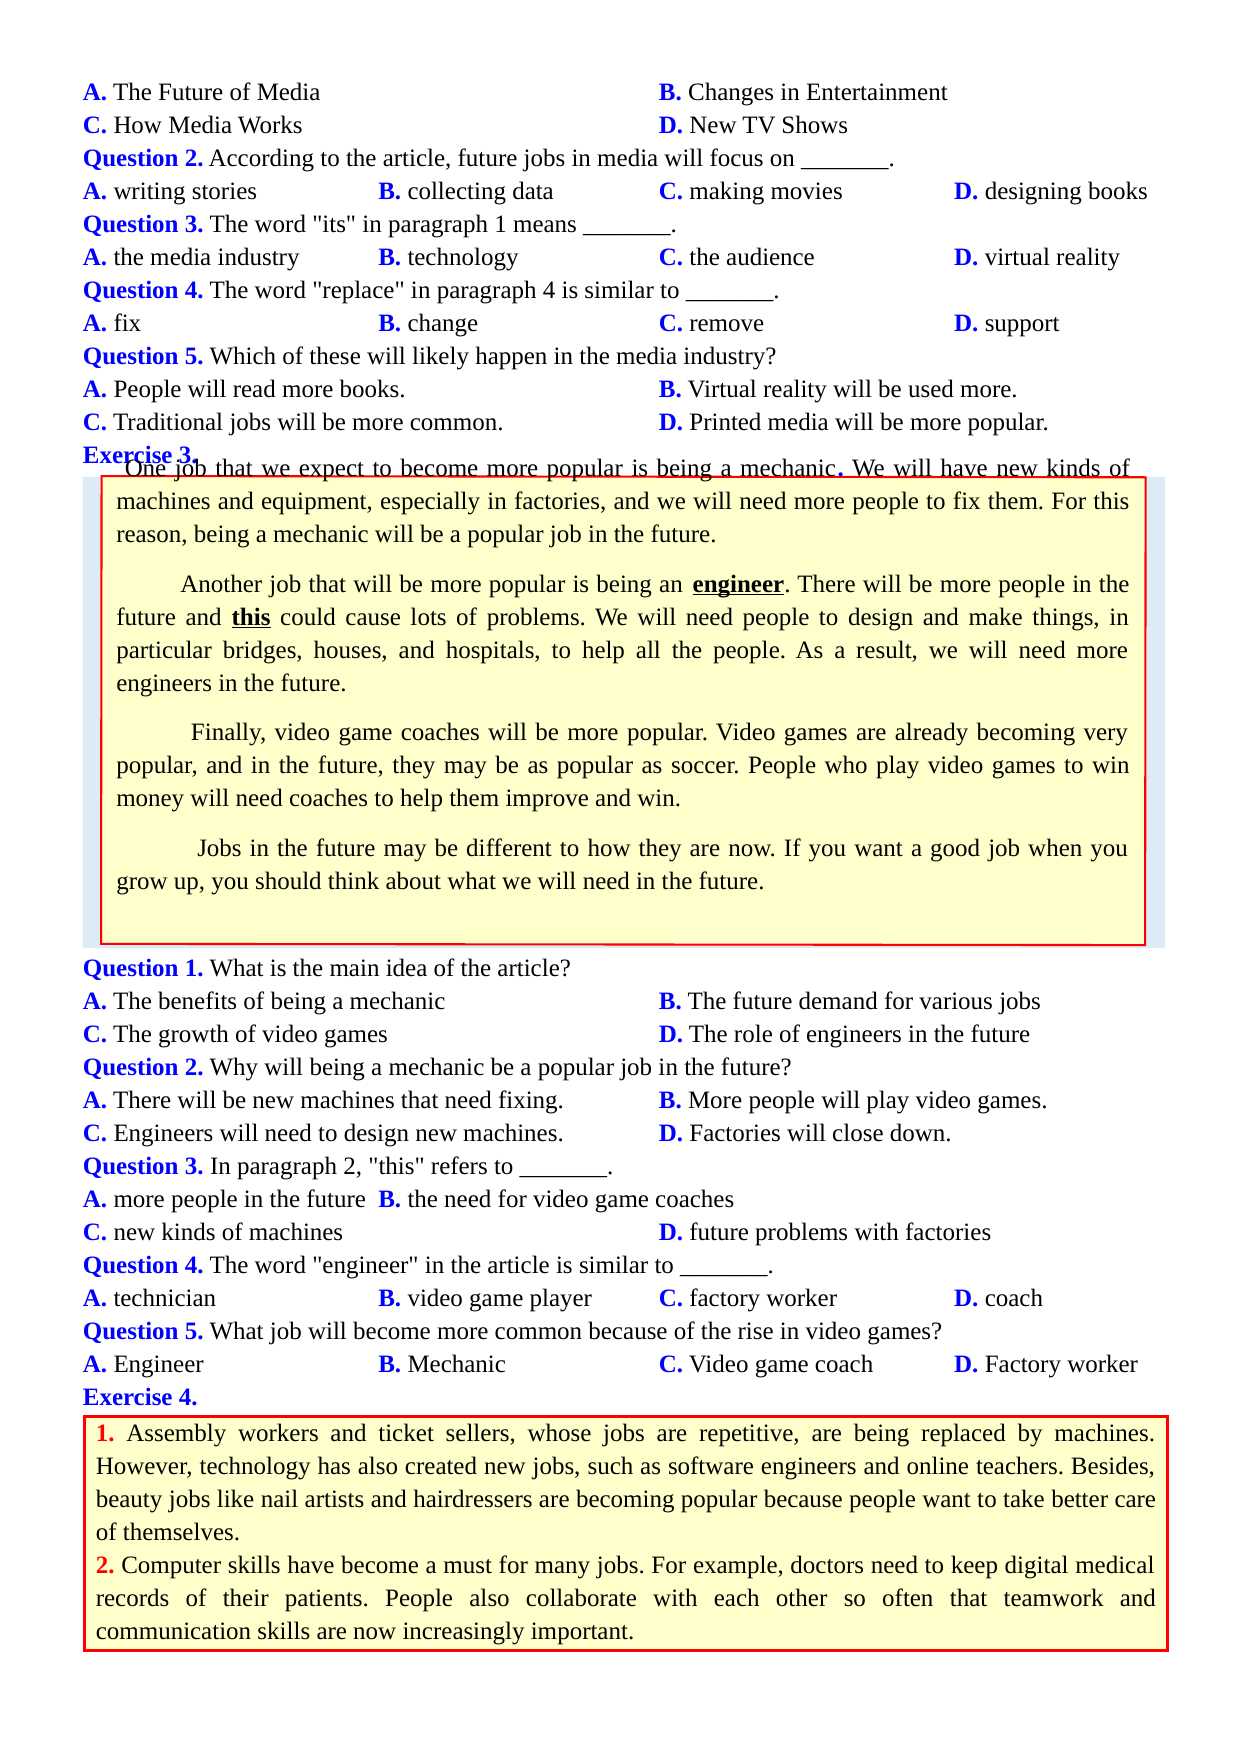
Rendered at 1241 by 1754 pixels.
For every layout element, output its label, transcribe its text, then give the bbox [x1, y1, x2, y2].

text Exercise 4. [83, 1382, 1169, 1411]
text Question 4. The word "engineer" in the article is similar to _______. A. technician B. video game player C. factory worker D. coach [83, 1250, 1169, 1312]
text Exercise 3. [83, 440, 1169, 949]
text Question 4. The word "replace" in paragraph 4 is similar to _______. A. fix B. change C. remove D. support [83, 275, 1169, 337]
text Question 3. In paragraph 2, "this" refers to _______. A. more people in the future B. the need for video game coaches C. new kinds of machines D. future problems with factories [83, 1151, 1169, 1246]
text Question 5. Which of these will likely happen in the media industry? A. People will read more books. B. Virtual reality will be used more. C. Traditional jobs will be more common. D. Printed media will be more popular. [83, 341, 1169, 436]
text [83, 77, 1169, 138]
text Question 2. According to the article, future jobs in media will focus on _______. A. writing stories B. collecting data C. making movies D. designing books [83, 143, 1169, 204]
text Question 2. Why will being a mechanic be a popular job in the future? A. There will be new machines that need fixing. B. More people will play video games. C. Engineers will need to design new machines. D. Factories will close down. [83, 1052, 1169, 1147]
text Question 1. What is the main idea of the article? A. The benefits of being a mechanic B. The future demand for various jobs C. The growth of video games D. The role of engineers in the future [83, 953, 1169, 1048]
text Question 5. What job will become more common because of the rise in video games? A. Engineer B. Mechanic C. Video game coach D. Factory worker [83, 1316, 1169, 1378]
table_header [86, 1418, 1166, 1649]
text Question 3. The word "its" in paragraph 1 means _______. A. the media industry B. technology C. the audience D. virtual reality [83, 209, 1169, 271]
